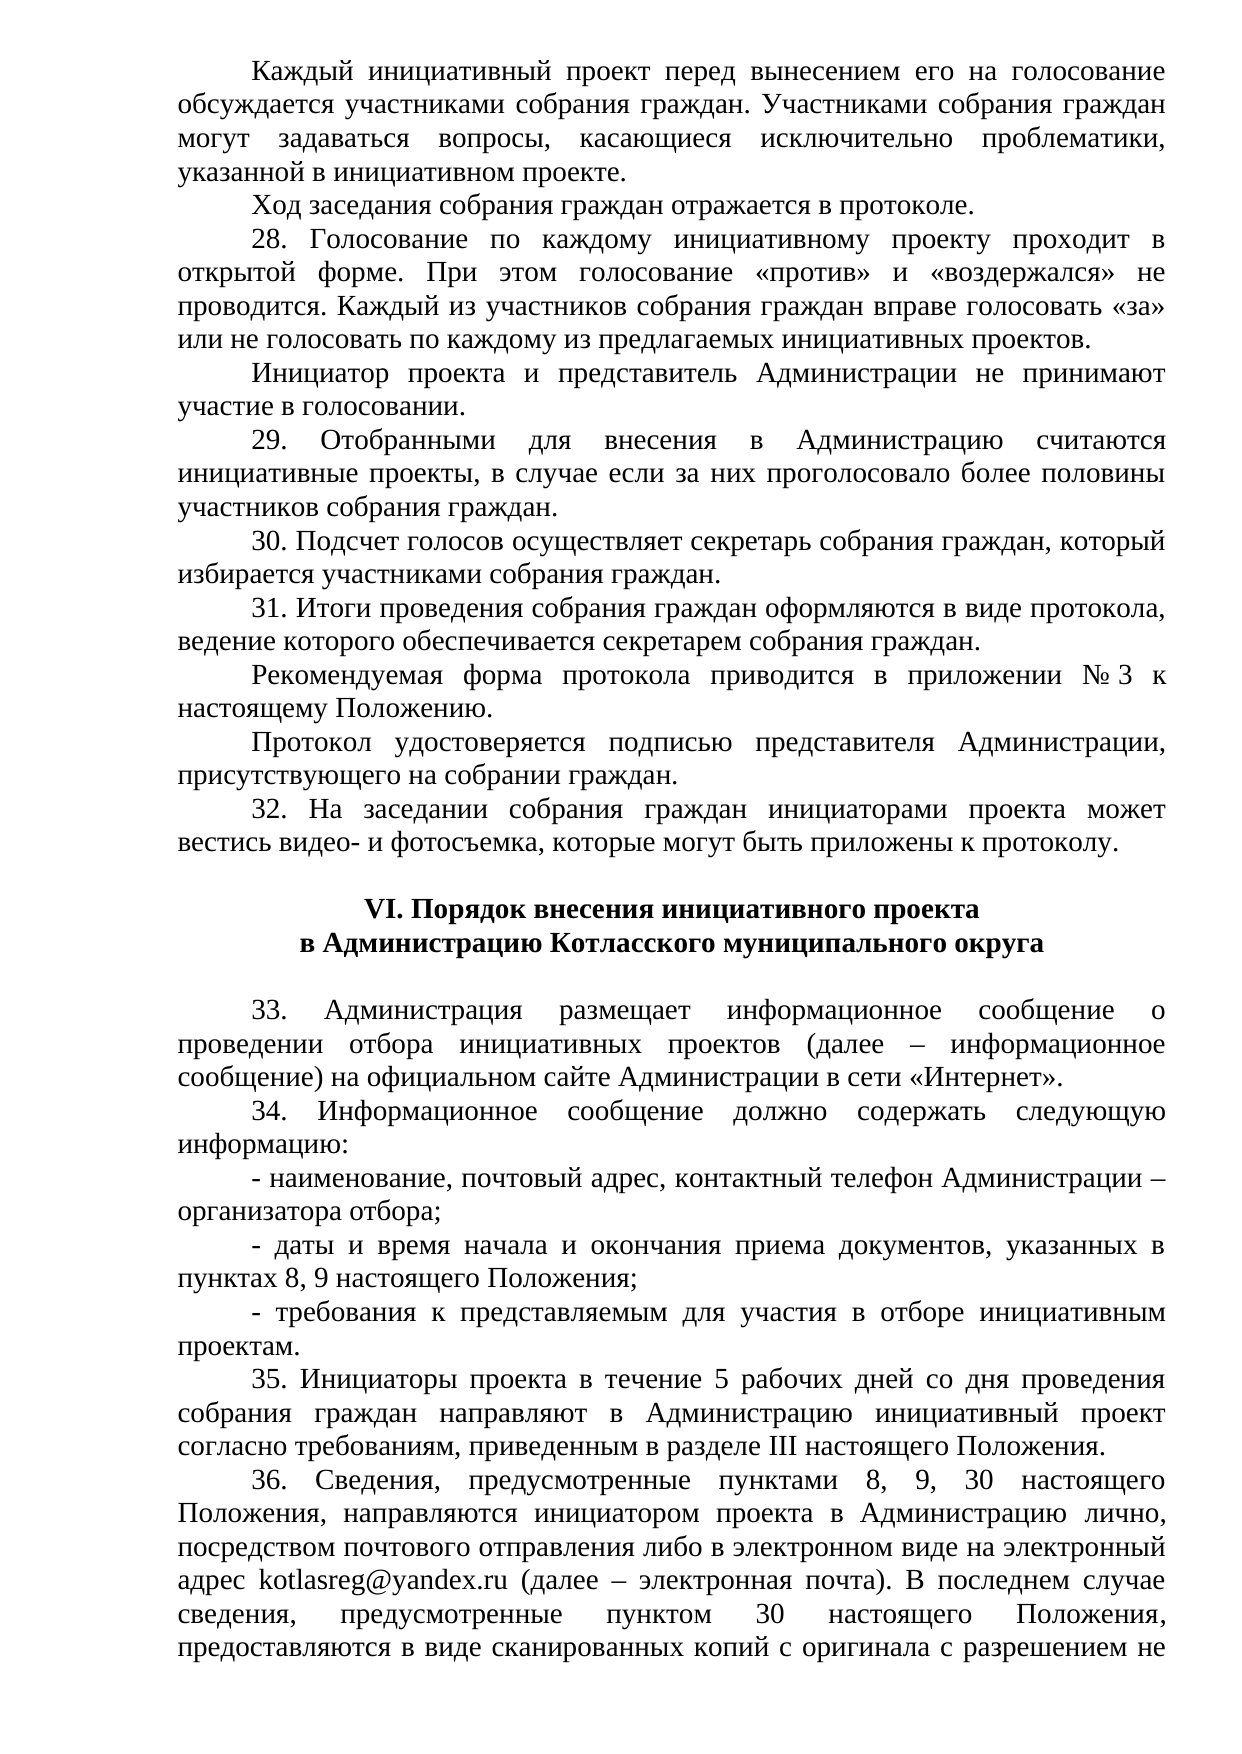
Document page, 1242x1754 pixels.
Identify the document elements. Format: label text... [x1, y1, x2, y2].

text Инициатор проекта и представитель Администрации не принимают участие в голосовании. [177, 355, 1167, 422]
text 30. Подсчет голосов осуществляет секретарь собрания граждан, который избирается участниками собрания граждан. [177, 523, 1167, 590]
text 31. Итоги проведения собрания граждан оформляются в виде протокола, ведение которого обеспечивается секретарем собрания граждан. [177, 590, 1167, 657]
text 33. Администрация размещает информационное сообщение о проведении отбора инициативных проектов (далее – информационное сообщение) на официальном сайте Администрации в сети «Интернет». [177, 992, 1167, 1093]
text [177, 1462, 1167, 1663]
text 34. Информационное сообщение должно содержать следующую информацию: [177, 1093, 1167, 1160]
text Ход заседания собрания граждан отражается в протоколе. [177, 187, 1167, 221]
text 35. Инициаторы проекта в течение 5 рабочих дней со дня проведения собрания граждан направляют в Администрацию инициативный проект согласно требованиям, приведенным в разделе III настоящего Положения. [177, 1361, 1167, 1462]
text Каждый инициативный проект перед вынесением его на голосование обсуждается участниками собрания граждан. Участниками собрания граждан могут задаваться вопросы, касающиеся исключительно проблематики, указанной в инициативном проекте. [177, 53, 1167, 187]
text Рекомендуемая форма протокола приводится в приложении № 3 к настоящему Положению. [177, 657, 1167, 724]
text - требования к представляемым для участия в отборе инициативным проектам. [177, 1294, 1167, 1361]
text 29. Отобранными для внесения в Администрацию считаются инициативные проекты, в случае если за них проголосовало более половины участников собрания граждан. [177, 422, 1167, 523]
text - даты и время начала и окончания приема документов, указанных в пунктах 8, 9 настоящего Положения; [177, 1227, 1167, 1294]
text VI. Порядок внесения инициативного проекта в Администрацию Котласского муниципального округа [177, 892, 1167, 959]
text 28. Голосование по каждому инициативному проекту проходит в открытой форме. При этом голосование «против» и «воздержался» не проводится. Каждый из участников собрания граждан вправе голосовать «за» или не голосовать по каждому из предлагаемых инициативных проектов. [177, 221, 1167, 355]
text - наименование, почтовый адрес, контактный телефон Администрации – организатора отбора; [177, 1160, 1167, 1227]
text 32. На заседании собрания граждан инициаторами проекта может вестись видео- и фотосъемка, которые могут быть приложены к протоколу. [177, 791, 1167, 858]
text Протокол удостоверяется подписью представителя Администрации, присутствующего на собрании граждан. [177, 724, 1167, 791]
